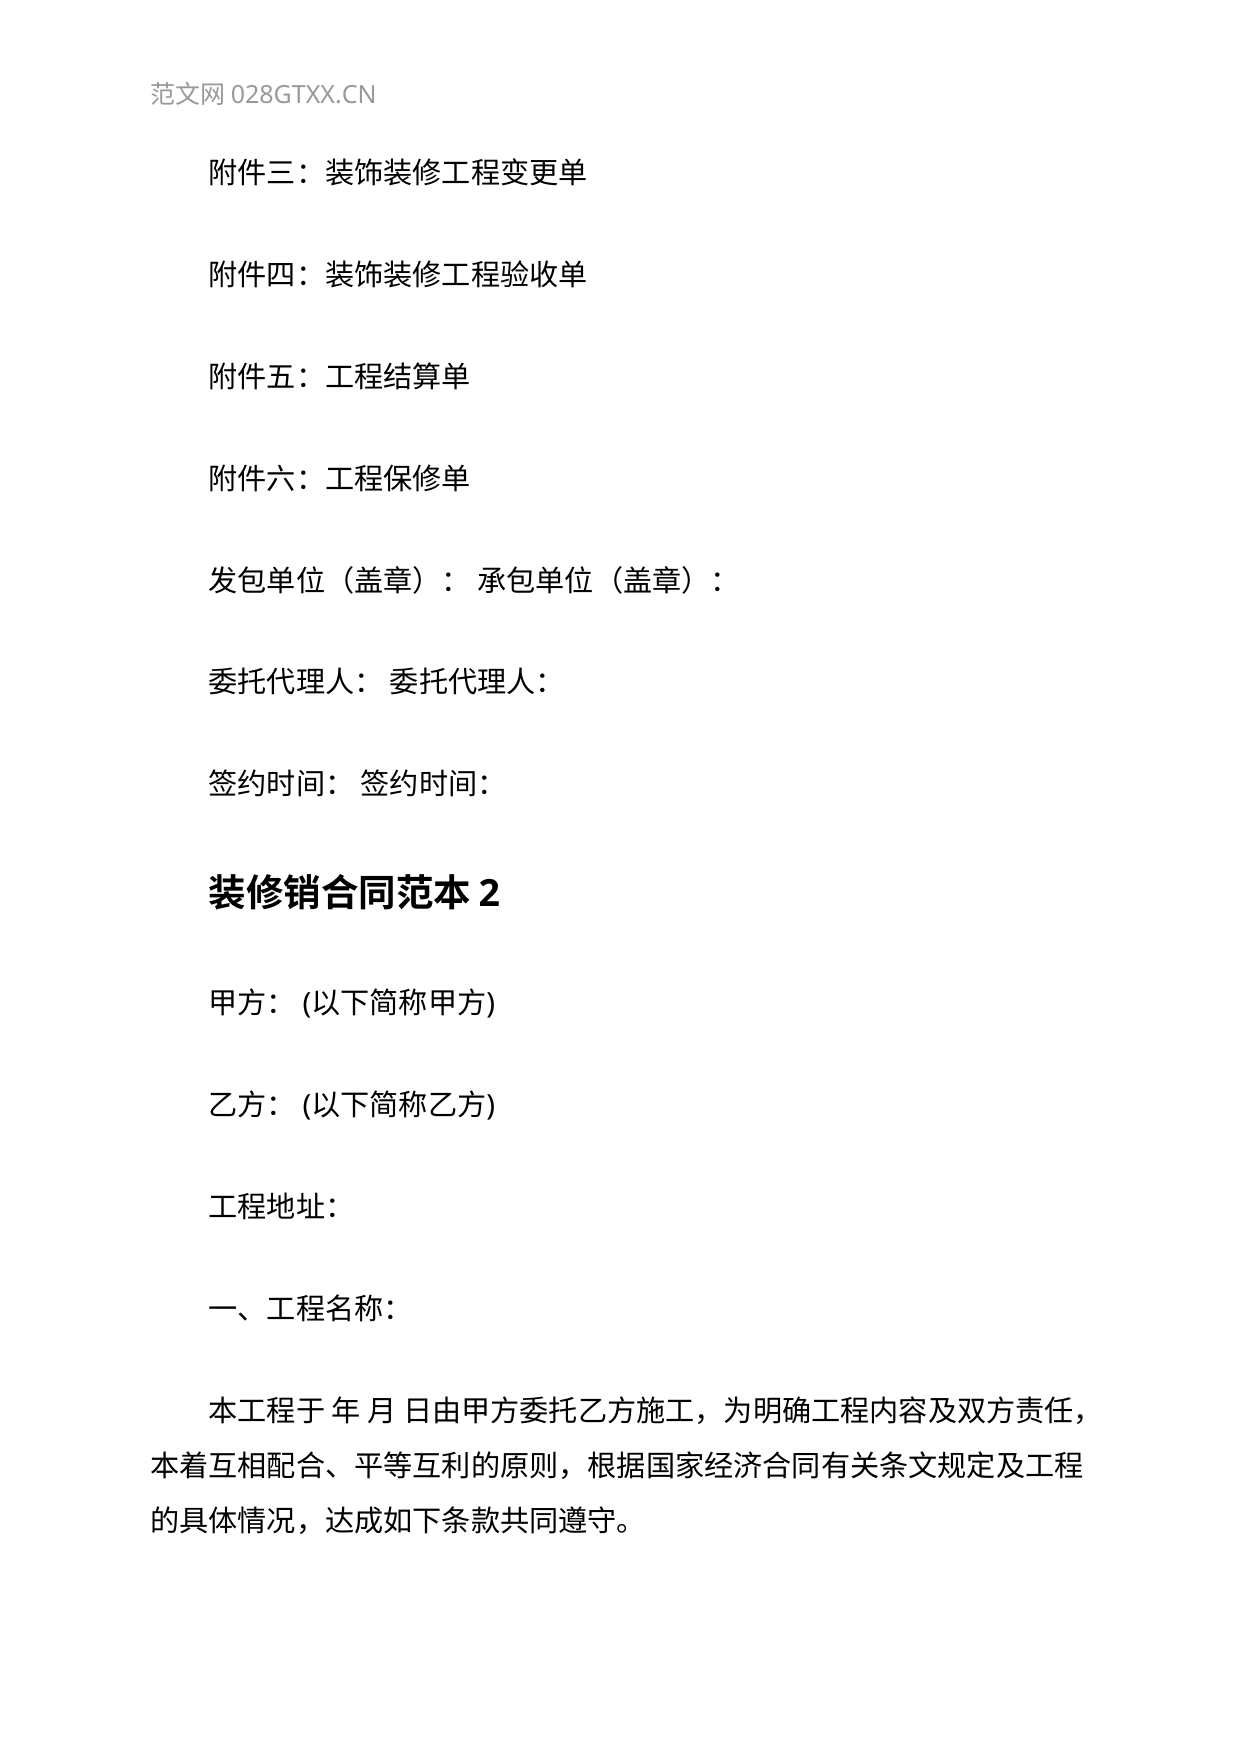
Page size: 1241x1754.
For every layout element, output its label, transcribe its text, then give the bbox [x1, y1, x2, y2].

text 附件三：装饰装修工程变更单 [150, 150, 1090, 192]
text 附件六：工程保修单 [150, 455, 1090, 498]
text 委托代理人： 委托代理人： [150, 659, 1090, 701]
text 甲方： (以下简称甲方) [150, 980, 1090, 1022]
text 附件五：工程结算单 [150, 353, 1090, 396]
text 装修销合同范本2 [150, 862, 1090, 917]
text 发包单位（盖章）： 承包单位（盖章）： [150, 557, 1090, 599]
text 签约时间： 签约时间： [150, 761, 1090, 803]
text 一、工程名称： [150, 1286, 1090, 1328]
text 本工程于 年 月 日由甲方委托乙方施工，为明确工程内容及双方责任，本着互相配合、平等互利的原则，根据国家经济合同有关条文规定及工程的具体情况，达成如下条款共同遵守。 [150, 1387, 1090, 1539]
text 乙方： (以下简称乙方) [150, 1082, 1090, 1124]
text 工程地址： [150, 1184, 1090, 1226]
text 附件四：装饰装修工程验收单 [150, 252, 1090, 294]
